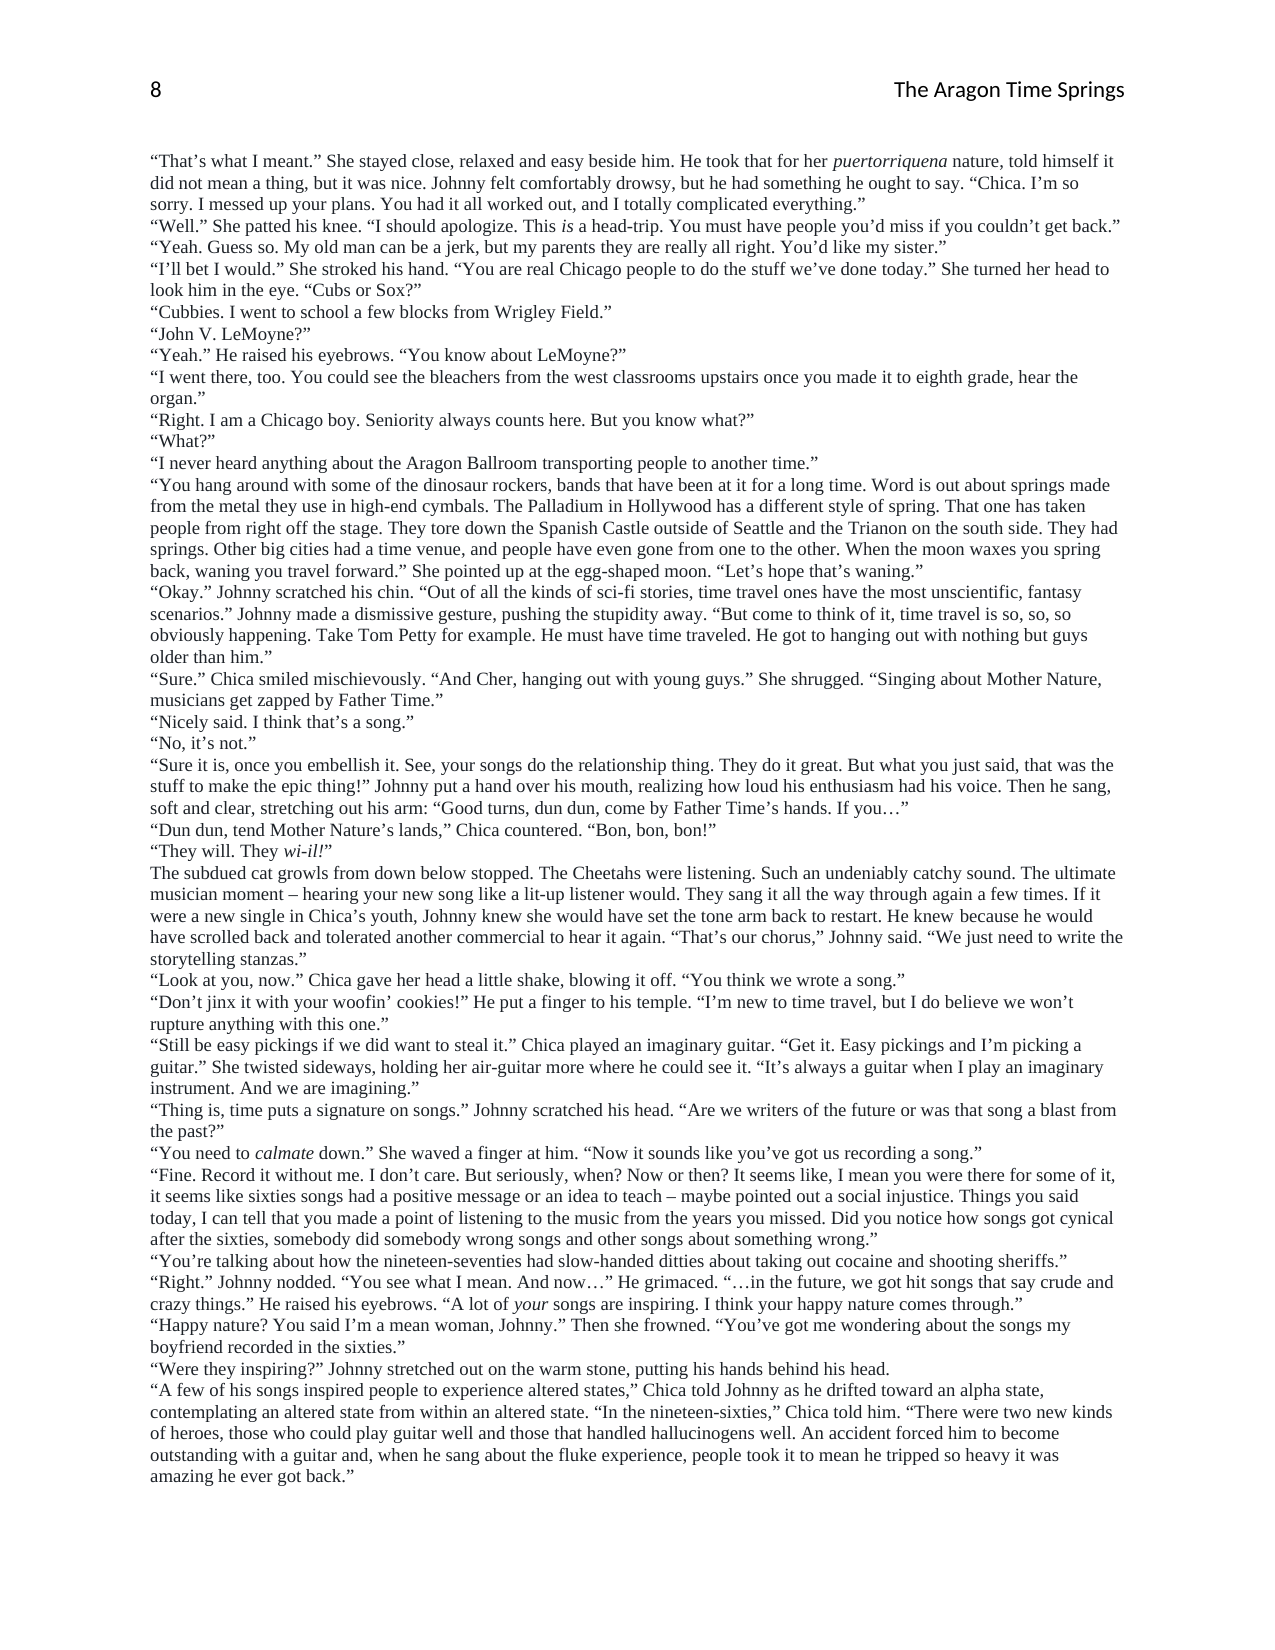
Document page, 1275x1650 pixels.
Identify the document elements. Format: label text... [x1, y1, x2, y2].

text “A few of his songs inspired people to experience altered states,” Chica told Johnny as he drifted toward an alpha state, contemplating an altered state from within an altered state. “In the nineteen-sixties,” Chica told him. “There were two new kinds of heroes, those who could play guitar well and those that handled hallucinogens well. An accident forced him to become outstanding with a guitar and, when he sang about the fluke experience, people took it to mean he tripped so heavy it was amazing he ever got back.” [150, 1379, 1125, 1487]
text “You hang around with some of the dinosaur rockers, bands that have been at it for a long time. Word is out about springs made from the metal they use in high-end cymbals. The Palladium in Hollywood has a different style of spring. That one has taken people from right off the stage. They tore down the Spanish Castle outside of Seattle and the Trianon on the south side. They had springs. Other big cities had a time venue, and people have even gone from one to the other. When the moon waxes you spring back, waning you travel forward.” She pointed up at the egg-shaped moon. “Let’s hope that’s waning.” [150, 473, 1125, 581]
text “Nicely said. I think that’s a song.” [150, 711, 1125, 732]
text “Were they inspiring?” Johnny stretched out on the warm stone, putting his hands behind his head. [150, 1357, 1125, 1379]
text “I’ll bet I would.” She stroked his hand. “You are real Chicago people to do the stuff we’ve done today.” She turned her head to look him in the eye. “Cubs or Sox?” [150, 258, 1125, 301]
text “I went there, too. You could see the bleachers from the west classrooms upstairs once you made it to eighth grade, hear the organ.” [150, 366, 1125, 409]
text “Fine. Record it without me. I don’t care. But seriously, when? Now or then? It seems like, I mean you were there for some of it, it seems like sixties songs had a positive message or an idea to teach – maybe pointed out a social injustice. Things you said today, I can tell that you made a point of listening to the music from the years you missed. Did you notice how songs got cynical after the sixties, somebody did somebody wrong songs and other songs about something wrong.” [150, 1163, 1125, 1250]
text “Yeah. Guess so. My old man can be a jerk, but my parents they are really all right. You’d like my sister.” [150, 236, 1125, 258]
text “Cubbies. I went to school a few blocks from Wrigley Field.” [150, 301, 1125, 322]
text “You need to calmate down.” She waved a finger at him. “Now it sounds like you’ve got us recording a song.” [150, 1142, 1125, 1163]
text The subdued cat growls from down below stopped. The Cheetahs were listening. Such an undeniably catchy sound. The ultimate musician moment – hearing your new song like a lit-up listener would. They sang it all the way through again a few times. If it were a new single in Chica’s youth, Johnny knew she would have set the tone arm back to restart. He knew because he would have scrolled back and tolerated another commercial to hear it again. “That’s our chorus,” Johnny said. “We just need to write the storytelling stanzas.” [150, 862, 1125, 969]
text “Sure.” Chica smiled mischievously. “And Cher, hanging out with young guys.” She shrugged. “Singing about Mother Nature, musicians get zapped by Father Time.” [150, 667, 1125, 711]
text “Thing is, time puts a signature on songs.” Johnny scratched his head. “Are we writers of the future or was that song a blast from the past?” [150, 1099, 1125, 1142]
text “John V. LeMoyne?” [150, 322, 1125, 344]
text “Yeah.” He raised his eyebrows. “You know about LeMoyne?” [150, 344, 1125, 366]
text “You’re talking about how the nineteen-seventies had slow-handed ditties about taking out cocaine and shooting sheriffs.” [150, 1250, 1125, 1271]
text “Right. I am a Chicago boy. Seniority always counts here. But you know what?” [150, 409, 1125, 430]
text “Okay.” Johnny scratched his chin. “Out of all the kinds of sci-fi stories, time travel ones have the most unscientific, fantasy scenarios.” Johnny made a dismissive gesture, pushing the stupidity away. “But come to think of it, time travel is so, so, so obviously happening. Take Tom Petty for example. He must have time traveled. He got to hanging out with nothing but guys older than him.” [150, 581, 1125, 667]
text “Dun dun, tend Mother Nature’s lands,” Chica countered. “Bon, bon, bon!” [150, 818, 1125, 840]
text “Still be easy pickings if we did want to steal it.” Chica played an imaginary guitar. “Get it. Easy pickings and I’m picking a guitar.” She twisted sideways, holding her air-guitar more where he could see it. “It’s always a guitar when I play an imaginary instrument. And we are imagining.” [150, 1034, 1125, 1099]
text “Don’t jinx it with your woofin’ cookies!” He put a finger to his temple. “I’m new to time travel, but I do believe we won’t rupture anything with this one.” [150, 991, 1125, 1034]
text “Look at you, now.” Chica gave her head a little shake, blowing it off. “You think we wrote a song.” [150, 969, 1125, 991]
text “Sure it is, once you embellish it. See, your songs do the relationship thing. They do it great. But what you just said, that was the stuff to make the epic thing!” Johnny put a hand over his mouth, realizing how loud his enthusiasm had his voice. Then he sang, soft and clear, stretching out his arm: “Good turns, dun dun, come by Father Time’s hands. If you…” [150, 754, 1125, 818]
text “What?” [150, 430, 1125, 452]
text “No, it’s not.” [150, 732, 1125, 754]
text “Happy nature? You said I’m a mean woman, Johnny.” Then she frowned. “You’ve got me wondering about the songs my boyfriend recorded in the sixties.” [150, 1314, 1125, 1357]
text “Right.” Johnny nodded. “You see what I mean. And now…” He grimaced. “…in the future, we got hit songs that say crude and crazy things.” He raised his eyebrows. “A lot of your songs are inspiring. I think your happy nature comes through.” [150, 1271, 1125, 1314]
text “That’s what I meant.” She stayed close, relaxed and easy beside him. He took that for her puertorriquena nature, told himself it did not mean a thing, but it was nice. Johnny felt comfortably drowsy, but he had something he ought to say. “Chica. I’m so sorry. I messed up your plans. You had it all worked out, and I totally complicated everything.” [150, 150, 1125, 215]
text “Well.” She patted his knee. “I should apologize. This is a head-trip. You must have people you’d miss if you couldn’t get back.” [150, 215, 1125, 236]
text “They will. They wi-il!” [150, 840, 1125, 862]
text “I never heard anything about the Aragon Ballroom transporting people to another time.” [150, 452, 1125, 473]
